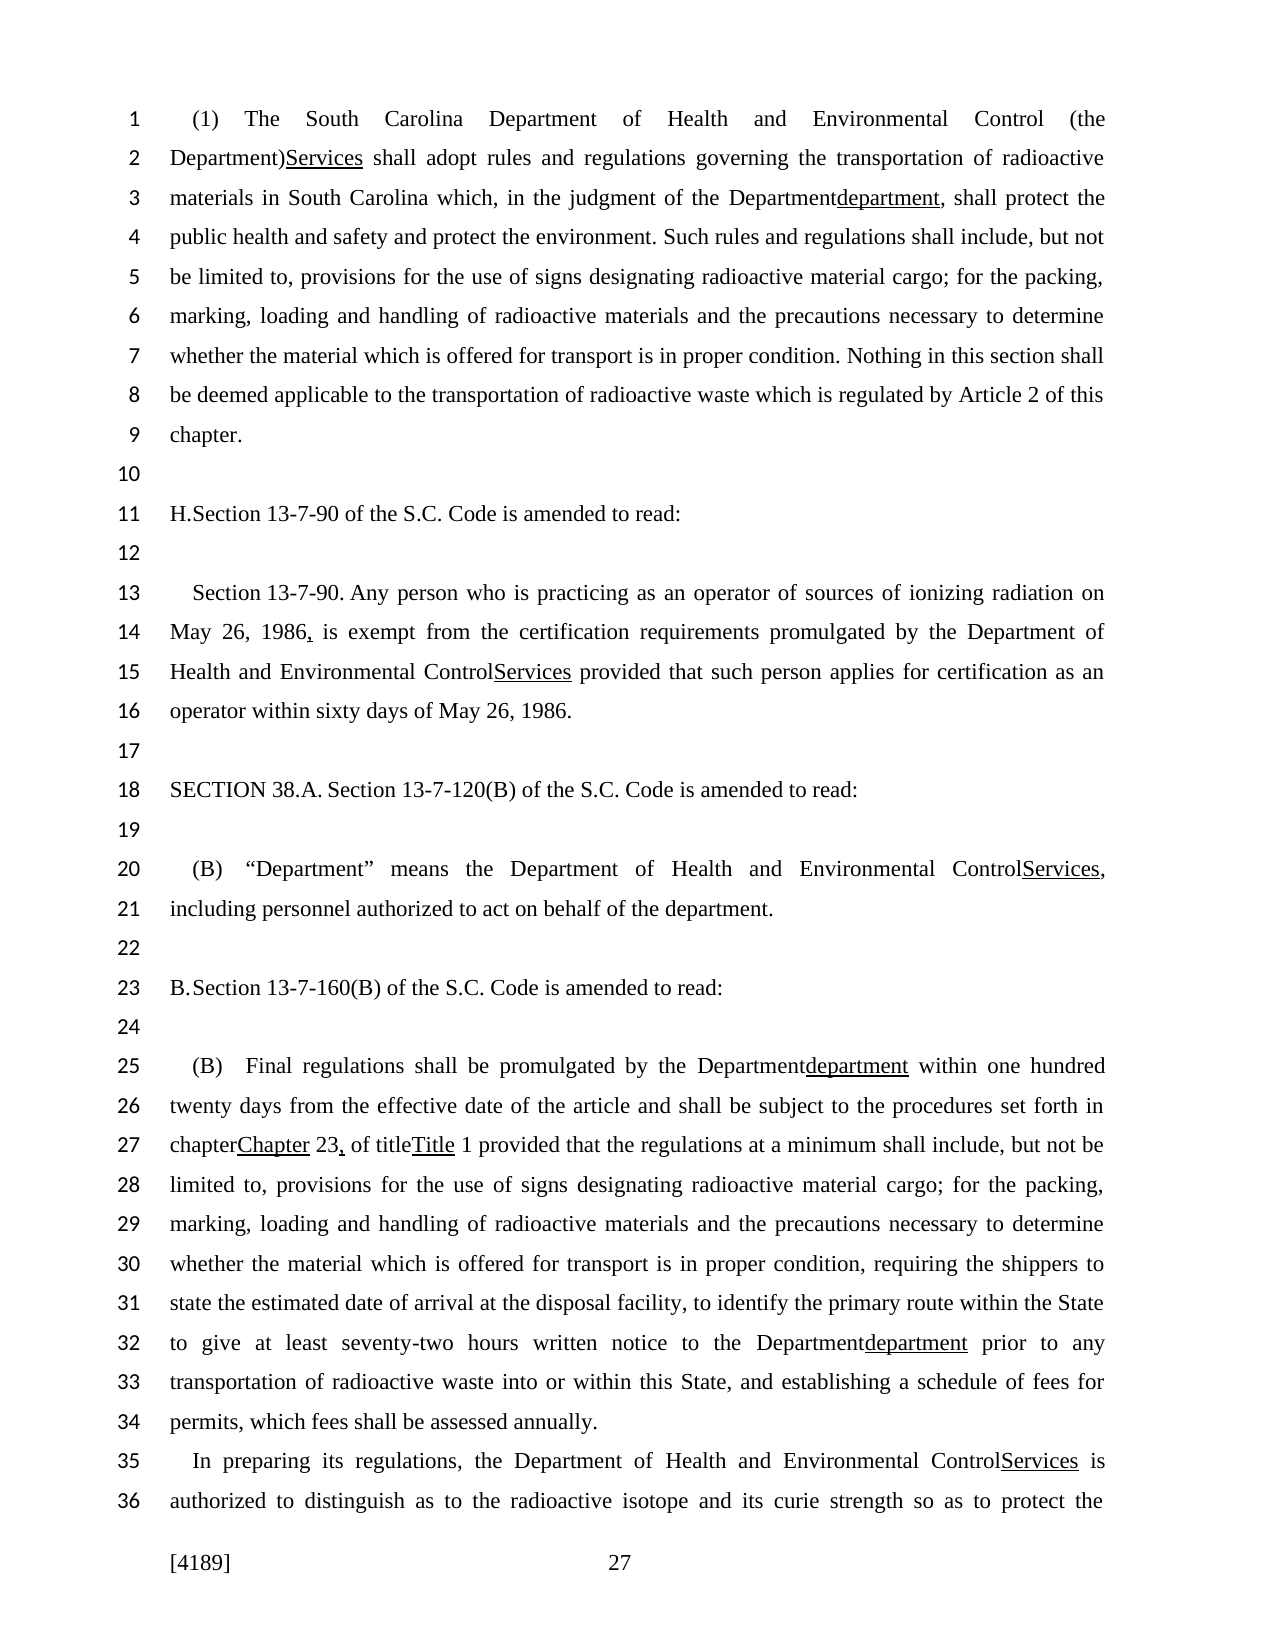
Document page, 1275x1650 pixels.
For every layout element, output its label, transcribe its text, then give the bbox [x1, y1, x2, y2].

text SECTION 38.A. Section 13‑7‑120(B) of the S.C. Code is amended to read: [169, 776, 1106, 802]
text B. Section 13‑7‑160(B) of the S.C. Code is amended to read: [169, 973, 1106, 1000]
text Section 13‑7‑90. Any person who is practicing as an operator of sources of ionizing radiation on May 26, 1986, is exempt from the certification requirements promulgated by the Department of Health and Environmental ControlServices provided that such person applies for certification as an operator within sixty days of May 26, 1986. [169, 579, 1106, 723]
text H. Section 13‑7‑90 of the S.C. Code is amended to read: [169, 500, 1106, 526]
text (1) The South Carolina Department of Health and Environmental Control (the Department)Services shall adopt rules and regulations governing the transportation of radioactive materials in South Carolina which, in the judgment of the Departmentdepartment, shall protect the public health and safety and protect the environment. Such rules and regulations shall include, but not be limited to, provisions for the use of signs designating radioactive material cargo; for the packing, marking, loading and handling of radioactive materials and the precautions necessary to determine whether the material which is offered for transport is in proper condition. Nothing in this section shall be deemed applicable to the transportation of radioactive waste which is regulated by Article 2 of this chapter. [169, 105, 1106, 447]
text (B) Final regulations shall be promulgated by the Departmentdepartment within one hundred twenty days from the effective date of the article and shall be subject to the procedures set forth in chapterChapter 23, of titleTitle 1 provided that the regulations at a minimum shall include, but not be limited to, provisions for the use of signs designating radioactive material cargo; for the packing, marking, loading and handling of radioactive materials and the precautions necessary to determine whether the material which is offered for transport is in proper condition, requiring the shippers to state the estimated date of arrival at the disposal facility, to identify the primary route within the State to give at least seventy‑two hours written notice to the Departmentdepartment prior to any transportation of radioactive waste into or within this State, and establishing a schedule of fees for permits, which fees shall be assessed annually. [169, 1052, 1106, 1434]
text (B) “Department” means the Department of Health and Environmental ControlServices, including personnel authorized to act on behalf of the department. [169, 855, 1106, 921]
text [169, 1447, 1106, 1513]
